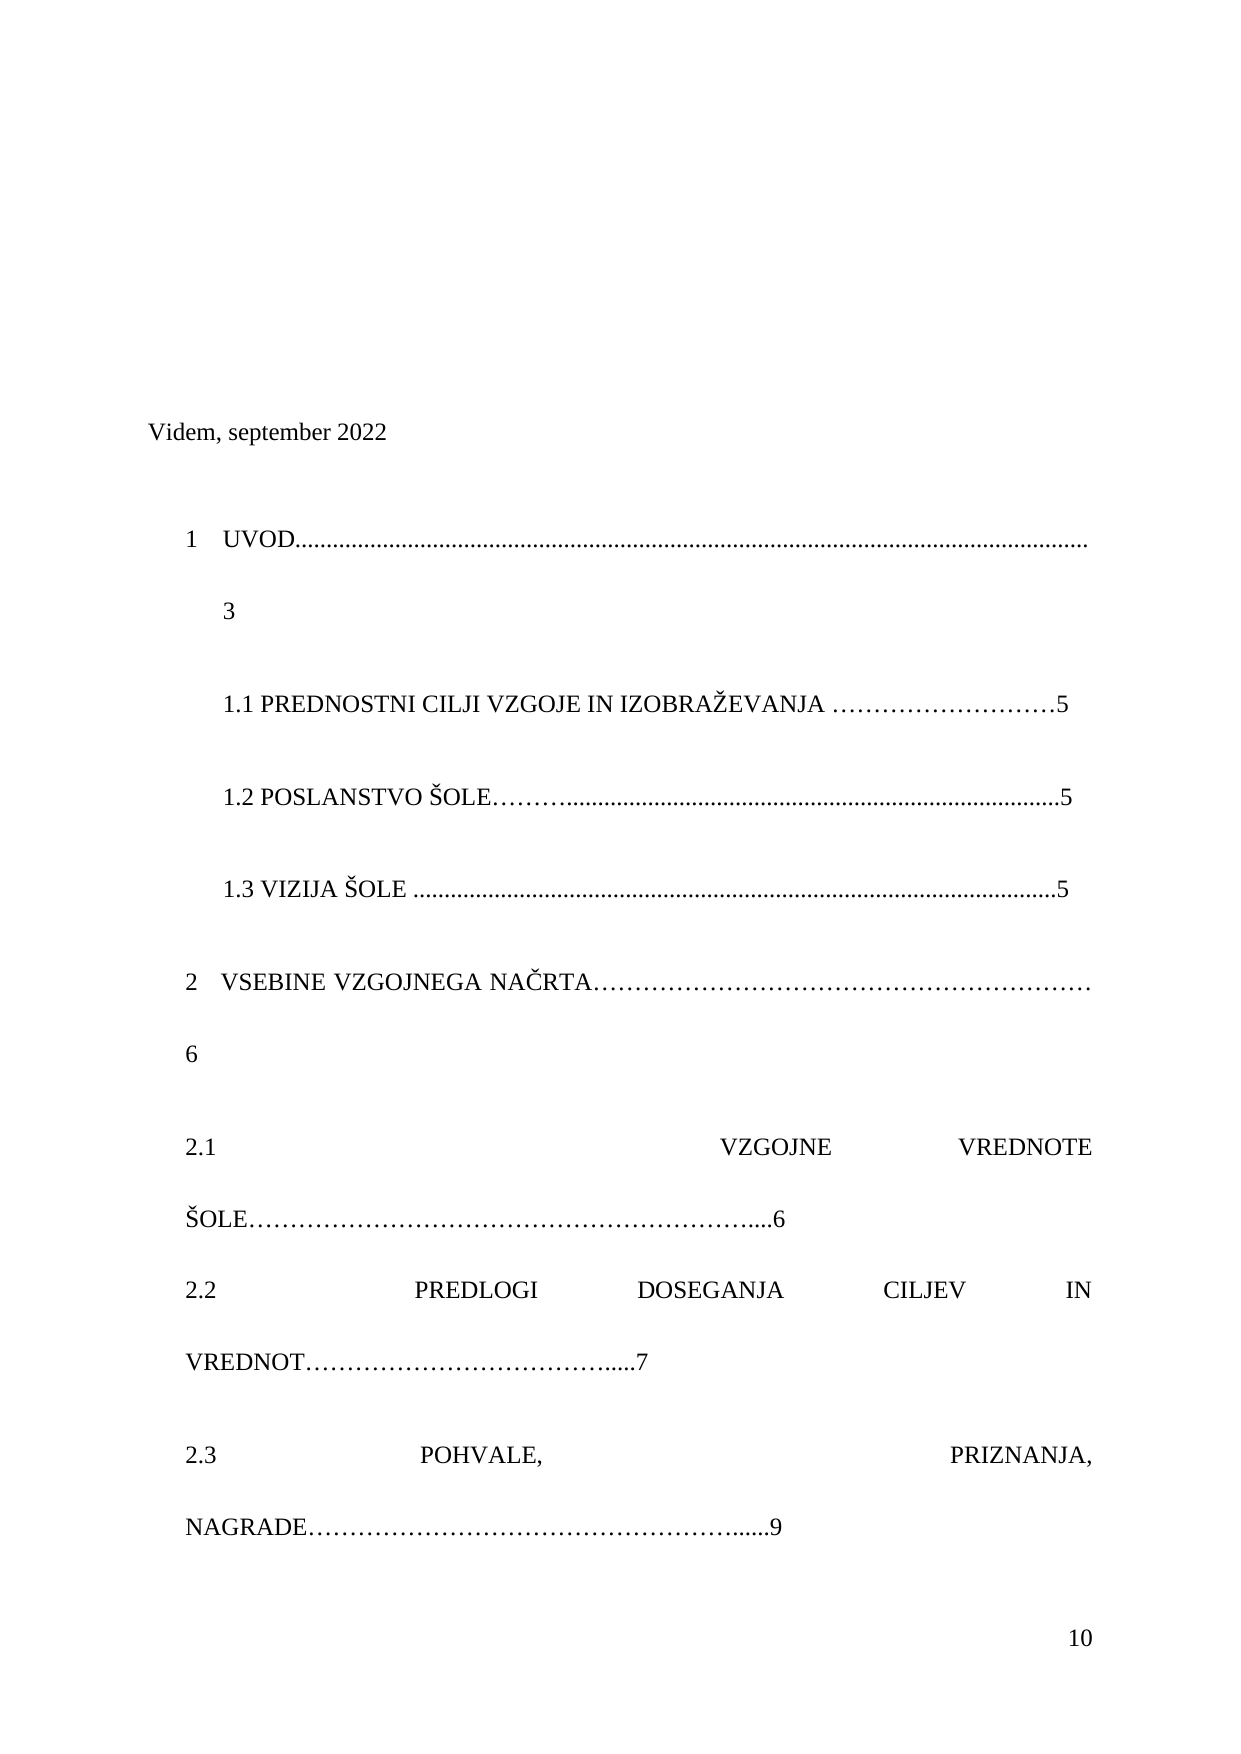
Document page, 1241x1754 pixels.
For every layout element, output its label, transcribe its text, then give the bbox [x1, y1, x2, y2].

text 2.1 VZGOJNE VREDNOTE ŠOLE……………………………………………………....6 [185, 1132, 1093, 1232]
text 2 VSEBINE VZGOJNEGA NAČRTA……………………………………………………6 [185, 967, 1093, 1068]
list PREDNOSTNI CILJI VZGOJE IN IZOBRAŽEVANJA ………………………5 [223, 689, 1093, 718]
text 2.2 PREDLOGI DOSEGANJA CILJEV IN VREDNOT……………………………….....7 [185, 1276, 1093, 1376]
list POSLANSTVO ŠOLE………...............................................................................5 [223, 782, 1093, 811]
list UVOD............................................................................................................................... 3 [185, 524, 1093, 625]
text 2.3 POHVALE, PRIZNANJA, NAGRADE……………………………………………......9 [185, 1440, 1093, 1541]
list VIZIJA ŠOLE .......................................................................................................5 [223, 874, 1093, 903]
text Videm, september 2022 [148, 417, 1093, 446]
